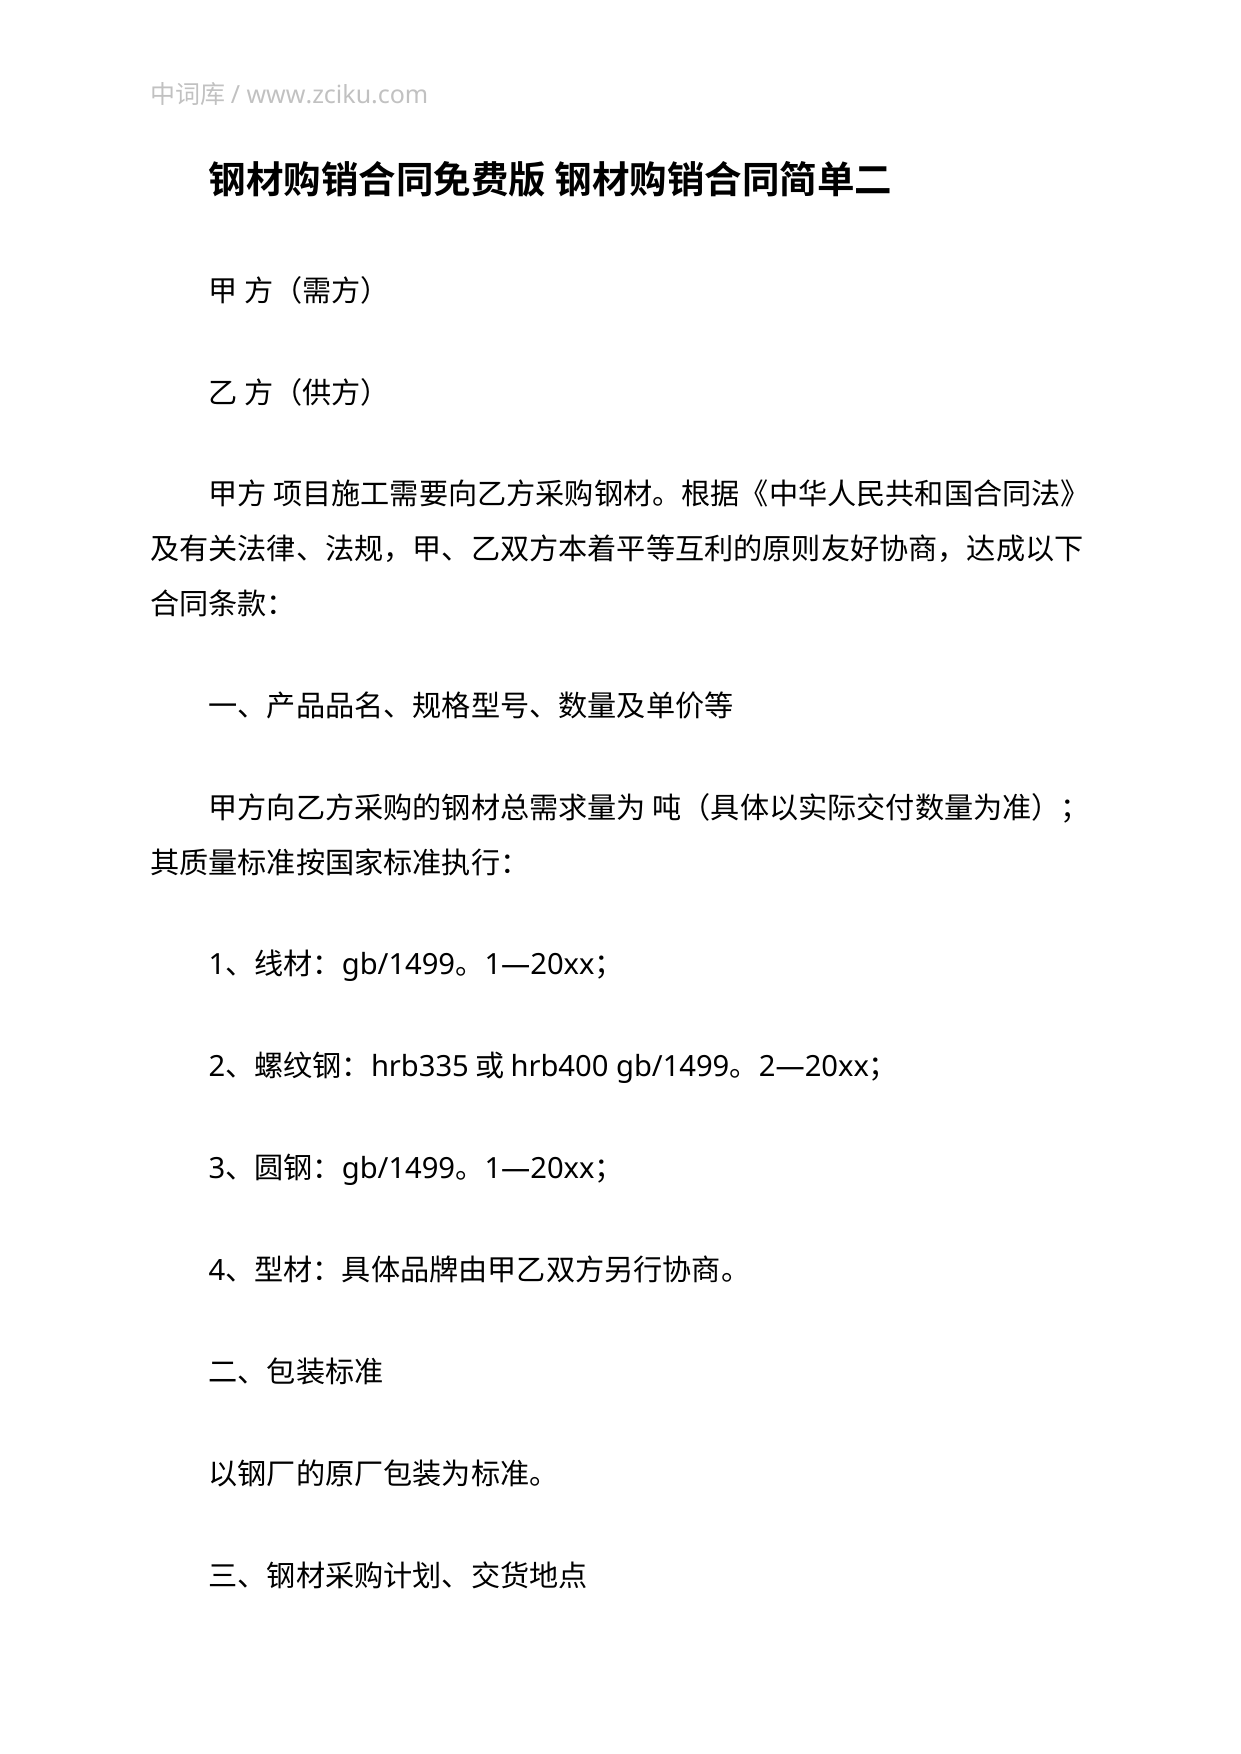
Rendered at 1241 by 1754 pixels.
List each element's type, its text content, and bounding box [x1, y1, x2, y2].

text 甲 方（需方） [150, 267, 1090, 310]
text 三、钢材采购计划、交货地点 [150, 1552, 1090, 1595]
text 甲方 项目施工需要向乙方采购钢材。根据《中华人民共和国合同法》及有关法律、法规，甲、乙双方本着平等互利的原则友好协商，达成以下合同条款： [150, 471, 1090, 623]
text 一、产品品名、规格型号、数量及单价等 [150, 682, 1090, 725]
text 乙 方（供方） [150, 369, 1090, 411]
text 2、螺纹钢：hrb335或 hrb400 gb/1499。2—20xx； [150, 1043, 1090, 1085]
text 二、包装标准 [150, 1349, 1090, 1391]
text 以钢厂的原厂包装为标准。 [150, 1451, 1090, 1493]
text 甲方向乙方采购的钢材总需求量为 吨（具体以实际交付数量为准）；其质量标准按国家标准执行： [150, 784, 1090, 881]
text 钢材购销合同免费版 钢材购销合同简单二 [150, 150, 1090, 204]
text 4、型材：具体品牌由甲乙双方另行协商。 [150, 1247, 1090, 1289]
text 3、圆钢：gb/1499。1—20xx； [150, 1145, 1090, 1187]
text 1、线材：gb/1499。1—20xx； [150, 941, 1090, 983]
